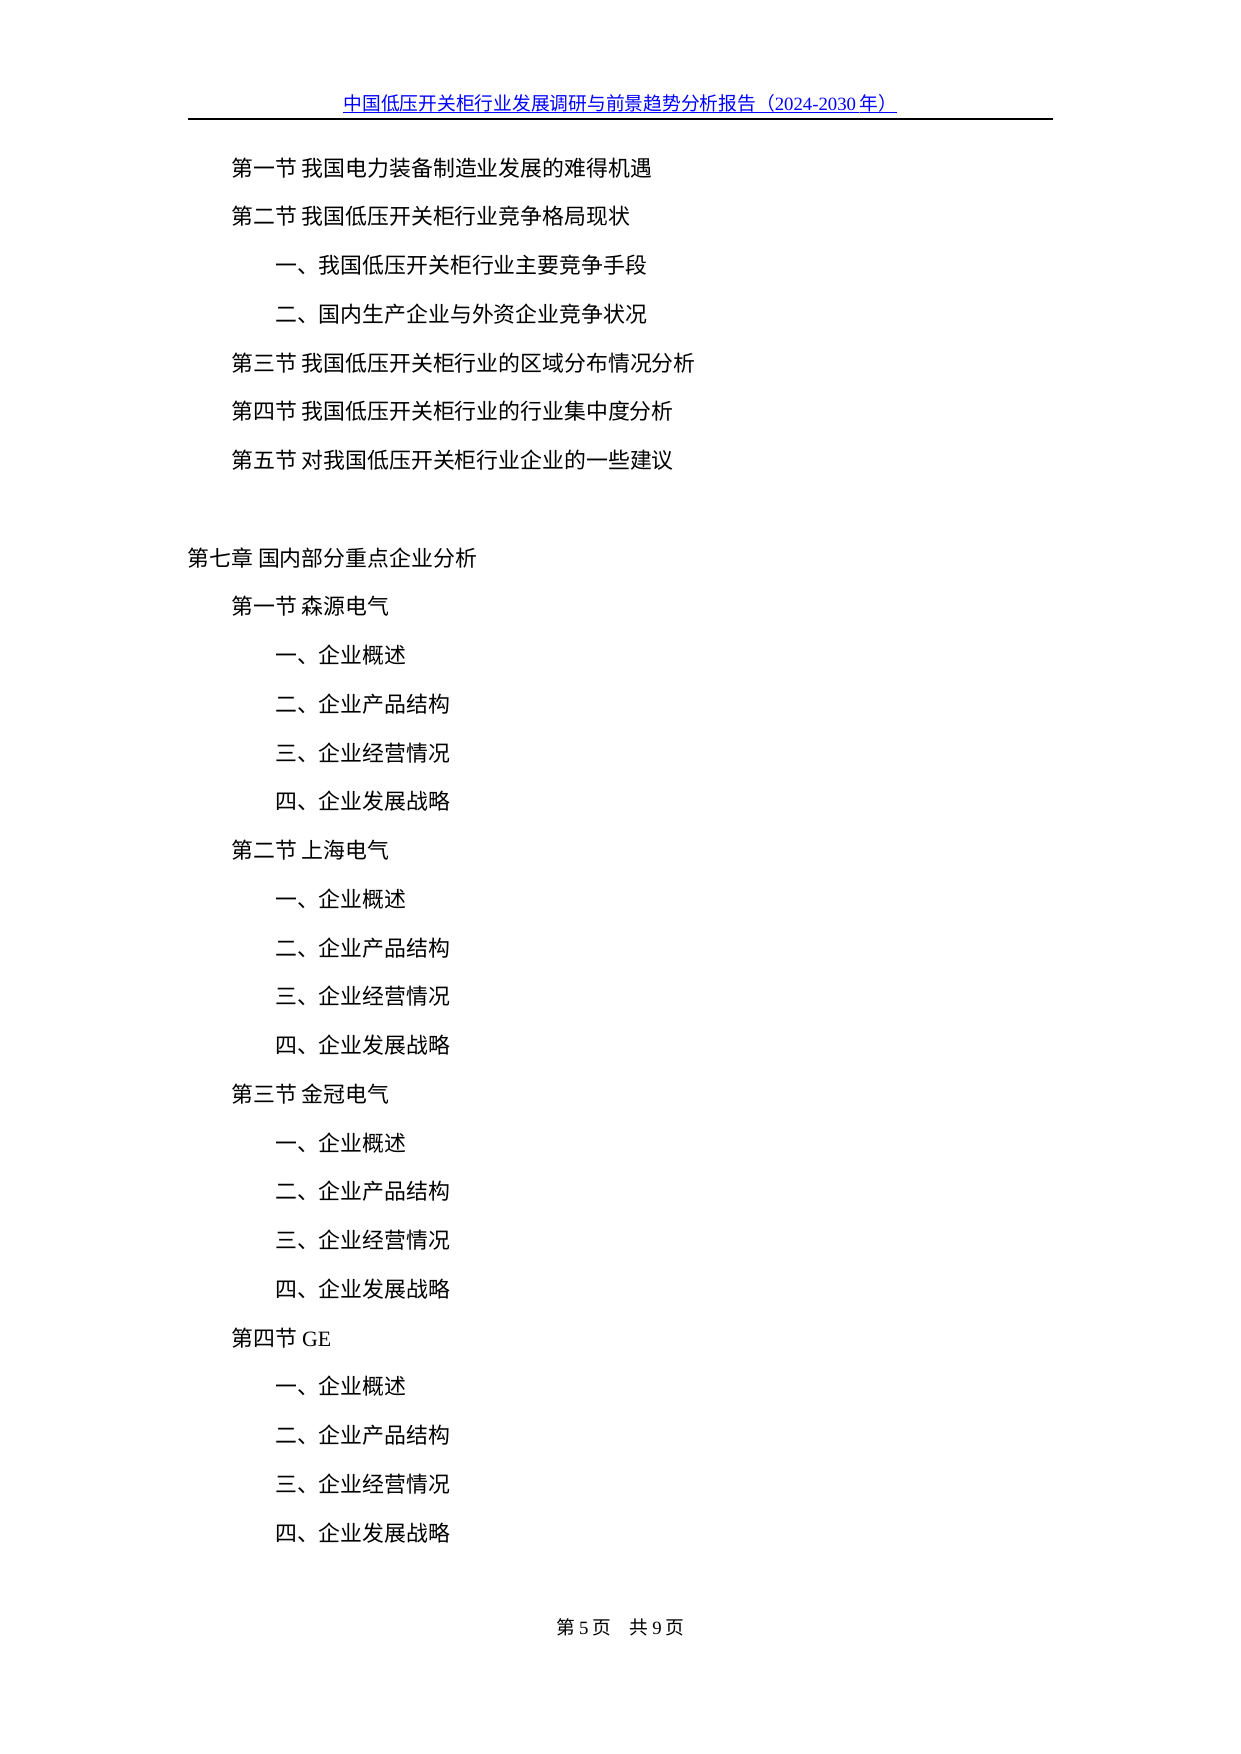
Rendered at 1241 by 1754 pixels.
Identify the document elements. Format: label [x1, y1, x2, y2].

text [187, 150, 1053, 1548]
